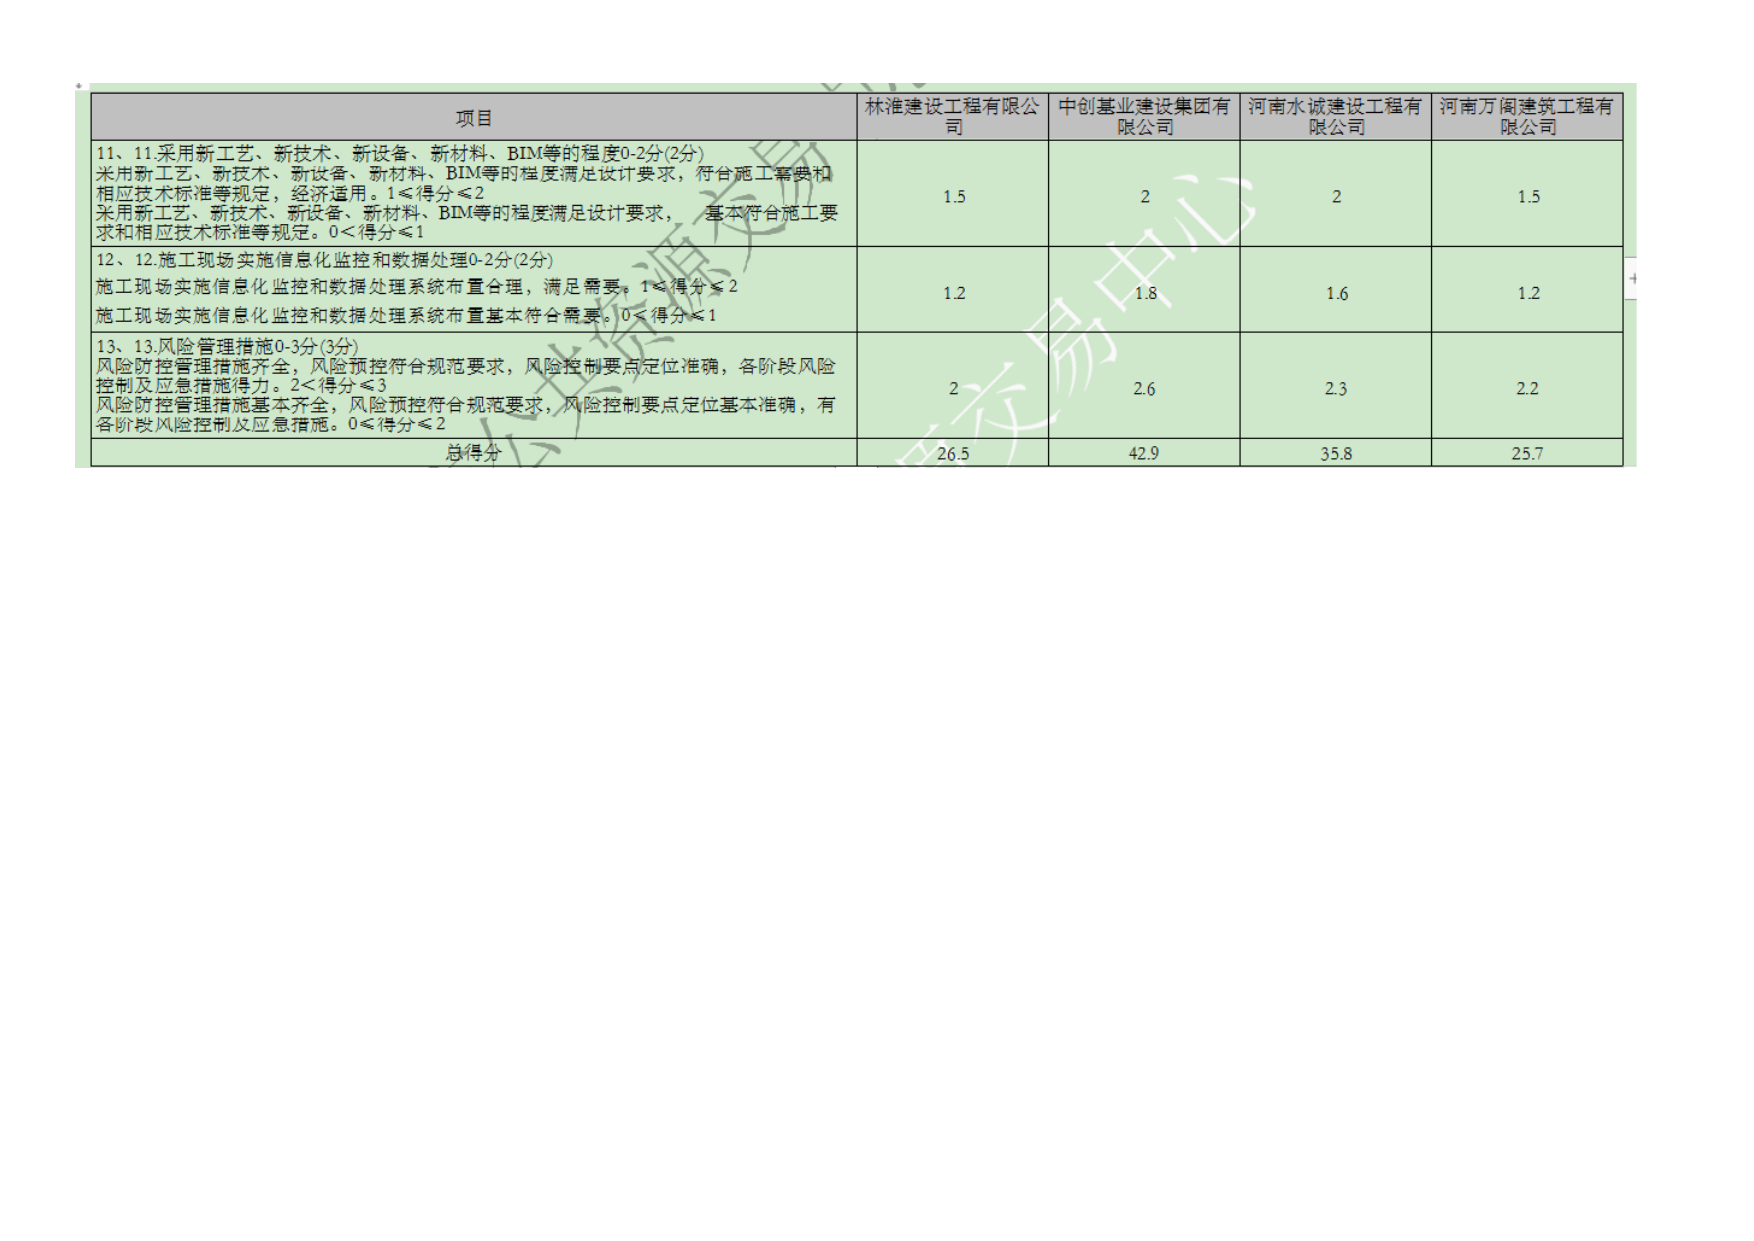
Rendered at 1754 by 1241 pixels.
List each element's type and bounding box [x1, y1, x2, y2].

picture [75, 83, 1637, 468]
